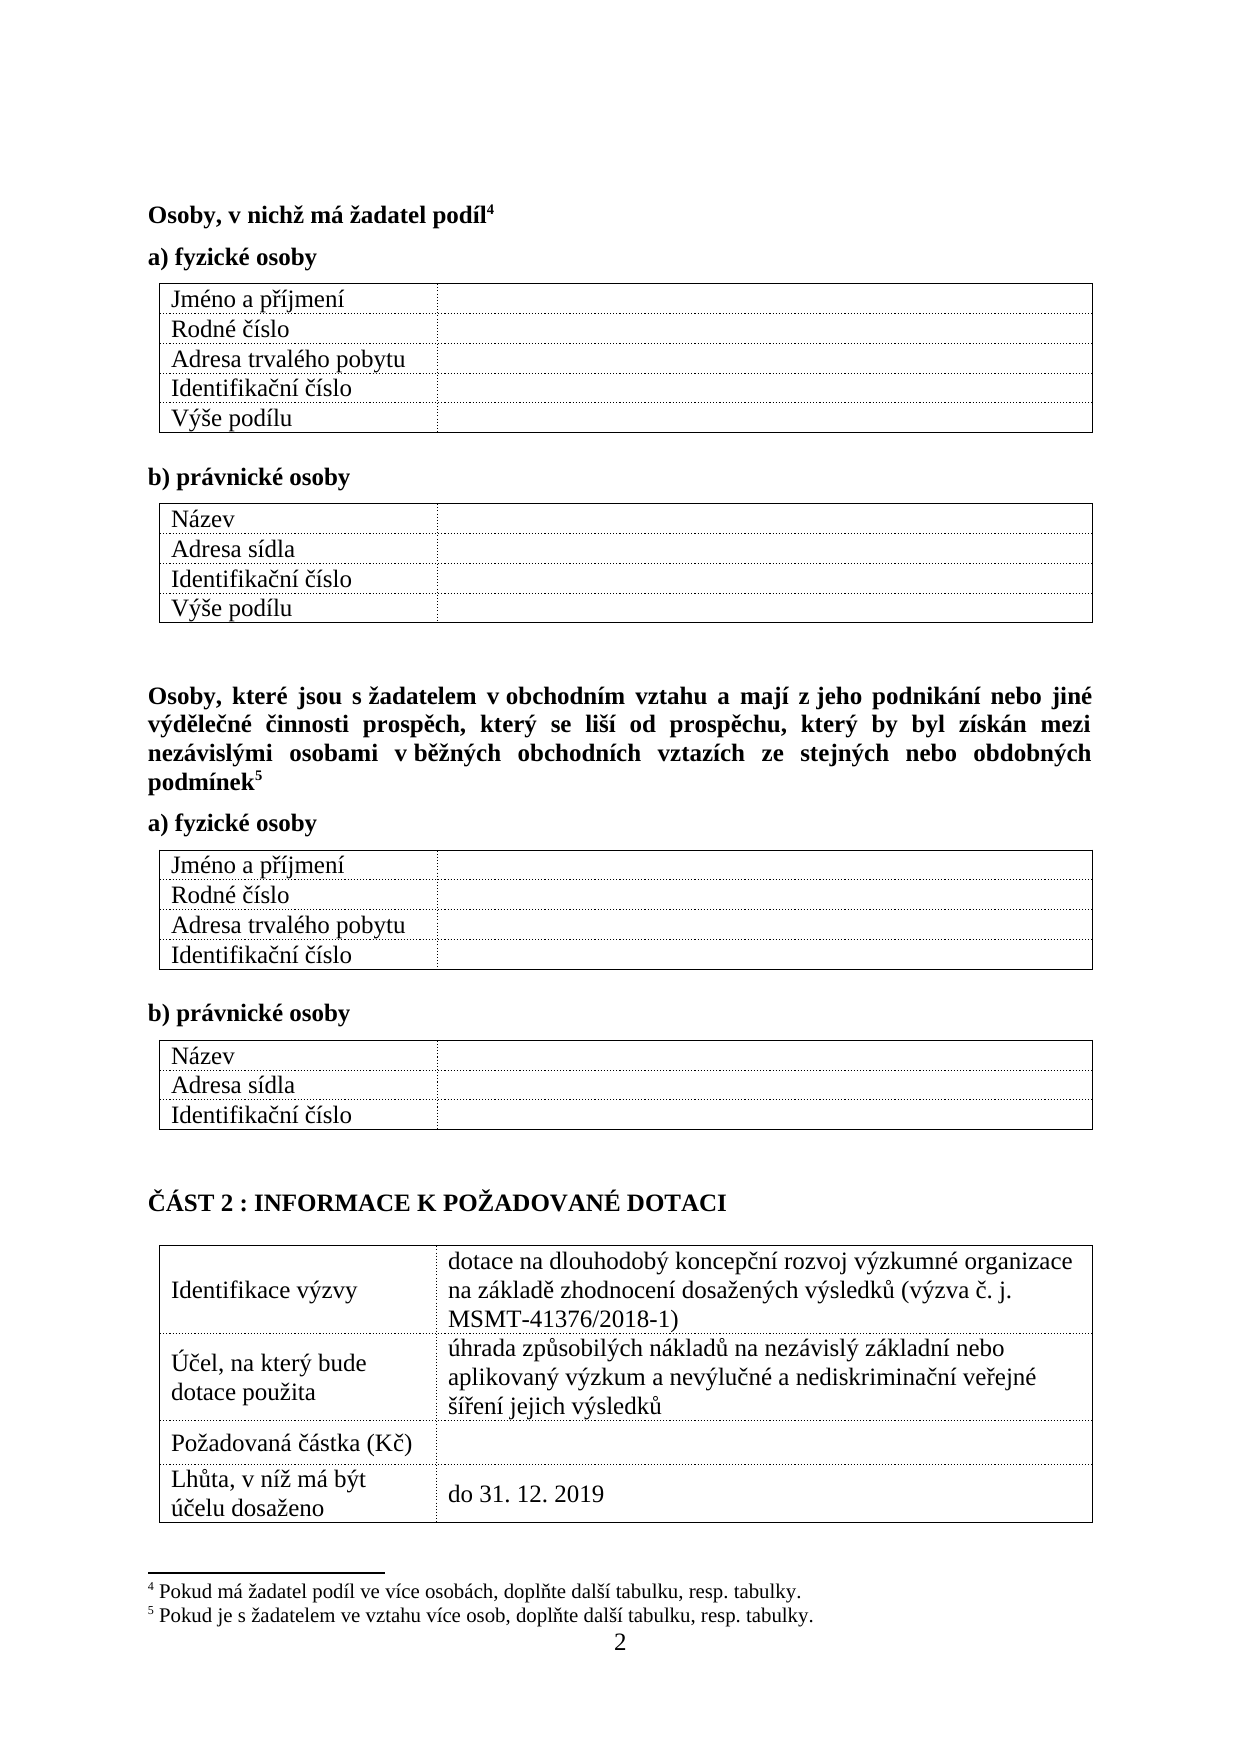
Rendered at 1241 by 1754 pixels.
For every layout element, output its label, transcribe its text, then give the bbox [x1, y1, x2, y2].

table_cell Výše podílu [160, 593, 437, 622]
table_cell Adresa sídla [160, 533, 437, 563]
table_cell [437, 879, 1092, 909]
table_cell Účel, na který bude dotace použita [160, 1333, 437, 1420]
table_cell [437, 593, 1092, 622]
table_cell Adresa sídla [160, 1070, 437, 1099]
table_cell Adresa trvalého pobytu [160, 343, 437, 372]
table_header Název [160, 504, 437, 533]
table_cell Rodné číslo [160, 313, 437, 343]
table_cell Rodné číslo [160, 879, 437, 909]
table_cell Požadovaná částka (Kč) [160, 1420, 437, 1463]
table_header [437, 284, 1092, 313]
table_cell Lhůta, v níž má být účelu dosaženo [160, 1464, 437, 1522]
text a) fyzické osoby [148, 242, 1092, 271]
text a) fyzické osoby [148, 808, 1092, 837]
table_cell [437, 313, 1092, 343]
table_cell [437, 402, 1092, 432]
table_cell Identifikační číslo [160, 939, 437, 969]
table_header Jméno a příjmení [160, 284, 437, 313]
text b) právnické osoby [148, 462, 1092, 491]
table_header [437, 851, 1092, 879]
table_cell Identifikační číslo [160, 373, 437, 402]
text Osoby, v nichž má žadatel podíl [148, 201, 1092, 229]
text ČÁST 2 : INFORMACE K POŽADOVANÉ DOTACI [148, 1188, 1092, 1216]
table_cell Adresa trvalého pobytu [160, 909, 437, 939]
table_header [437, 1041, 1092, 1069]
table_cell [437, 563, 1092, 592]
table_cell [437, 939, 1092, 969]
table_header Název [160, 1041, 437, 1069]
table_cell Výše podílu [160, 402, 437, 432]
table_header dotace na dlouhodobý koncepční rozvoj výzkumné organizace na základě zhodnocení dosažených výsledků (výzva č. j. MSMT-41376/2018-1) [437, 1246, 1092, 1332]
table_cell [437, 1420, 1092, 1463]
table_cell do 31. 12. 2019 [437, 1464, 1092, 1522]
table_cell [437, 1099, 1092, 1129]
table_header Jméno a příjmení [160, 851, 437, 879]
table_cell Identifikační číslo [160, 1099, 437, 1129]
table_cell [437, 343, 1092, 372]
text b) právnické osoby [148, 998, 1092, 1027]
table_cell [437, 1070, 1092, 1099]
table_header Identifikace výzvy [160, 1246, 437, 1332]
table_cell [437, 909, 1092, 939]
table_cell [437, 533, 1092, 563]
table_cell [437, 373, 1092, 402]
table_header [437, 504, 1092, 533]
text Osoby, které jsou s žadatelem v obchodním vztahu a mají z jeho podnikání nebo jiné výdělečné činnosti prospěch, který se liší od prospěchu, který by byl získán mezi nezávislými osobami v běžných obchodních vztazích ze stejných nebo obdobných podmínek [148, 681, 1092, 796]
table_cell Identifikační číslo [160, 563, 437, 592]
table_cell úhrada způsobilých nákladů na nezávislý základní nebo aplikovaný výzkum a nevýlučné a nediskriminační veřejné šíření jejich výsledků [437, 1333, 1092, 1420]
